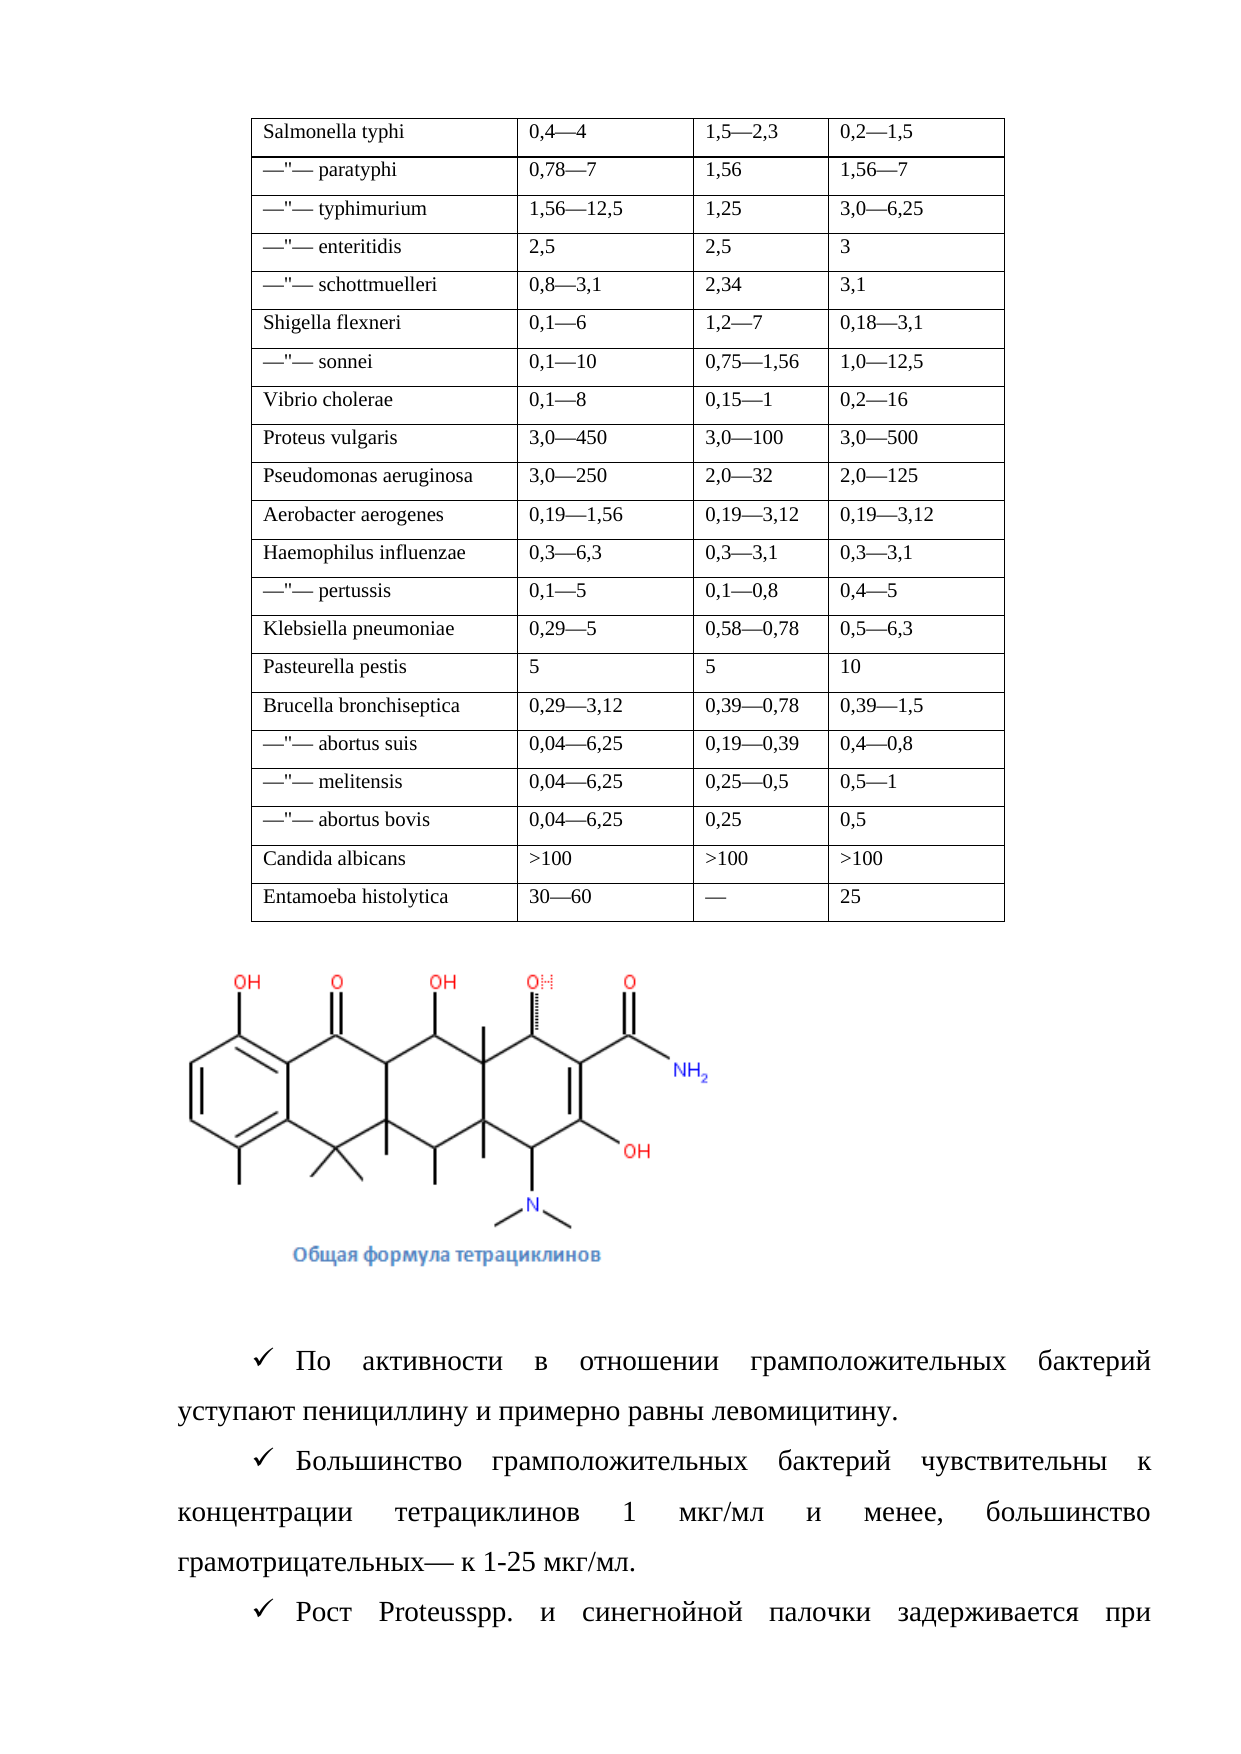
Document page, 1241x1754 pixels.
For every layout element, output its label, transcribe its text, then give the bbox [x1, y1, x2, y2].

table_cell Proteus vulgaris [252, 425, 517, 462]
table_cell 0,5—1 [829, 769, 1004, 806]
table_cell 3,0—100 [694, 425, 828, 462]
table_cell 0,29—5 [518, 616, 693, 653]
table_cell 1,25 [694, 196, 828, 233]
table_cell 0,19—3,12 [829, 501, 1004, 539]
table_cell 0,1—0,8 [694, 578, 828, 615]
table_cell Vibrio cholerae [252, 387, 517, 424]
table_cell 1,56—7 [829, 158, 1004, 194]
table_cell 0,39—0,78 [694, 693, 828, 730]
table_cell 0,78—7 [518, 158, 693, 194]
table_cell Pseudomonas aeruginosa [252, 463, 517, 500]
list По активности в отношении грамположительных бактерий уступают пенициллину и примерно равны левомицитину. [177, 1343, 1152, 1427]
table_cell 0,3—6,3 [518, 540, 693, 577]
table_cell Entamoeba histolytica [252, 884, 517, 921]
table_cell 0,25—0,5 [694, 769, 828, 806]
table_cell 0,15—1 [694, 387, 828, 424]
table_cell 0,4—5 [829, 578, 1004, 615]
table_cell 1,2—7 [694, 310, 828, 347]
table_cell 10 [829, 654, 1004, 692]
table_cell 0,1—6 [518, 310, 693, 347]
table_cell —"— melitensis [252, 769, 517, 806]
table_cell 0,5—6,3 [829, 616, 1004, 653]
table_cell 0,4—0,8 [829, 731, 1004, 768]
table_cell 3,1 [829, 272, 1004, 309]
table_cell 1,5—2,3 [694, 119, 828, 156]
table_cell —"— enteritidis [252, 234, 517, 271]
table_cell 0,39—1,5 [829, 693, 1004, 730]
table_cell 2,0—125 [829, 463, 1004, 500]
table_cell 0,1—5 [518, 578, 693, 615]
table_cell 3,0—6,25 [829, 196, 1004, 233]
table_cell — [694, 884, 828, 921]
table_cell >100 [694, 846, 828, 883]
table_cell —"— paratyphi [252, 158, 517, 194]
table_cell 3,0—450 [518, 425, 693, 462]
table_cell 0,3—3,1 [694, 540, 828, 577]
table_cell 5 [694, 654, 828, 692]
table_cell —"— sonnei [252, 349, 517, 386]
table_cell 5 [518, 654, 693, 692]
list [177, 1594, 1152, 1628]
table_cell 0,3—3,1 [829, 540, 1004, 577]
table_cell 0,25 [694, 807, 828, 844]
table_cell 3,0—250 [518, 463, 693, 500]
table_cell 0,04—6,25 [518, 769, 693, 806]
table_cell Haemophilus influenzae [252, 540, 517, 577]
table_cell 1,56—12,5 [518, 196, 693, 233]
table_cell >100 [829, 846, 1004, 883]
table_cell 0,8—3,1 [518, 272, 693, 309]
table_cell 0,2—1,5 [829, 119, 1004, 156]
table_cell —"— schottmuelleri [252, 272, 517, 309]
table_cell 25 [829, 884, 1004, 921]
table_cell Aerobacter aerogenes [252, 501, 517, 539]
table_cell 0,19—3,12 [694, 501, 828, 539]
table_cell Candida albicans [252, 846, 517, 883]
table_cell 3 [829, 234, 1004, 271]
table_cell 0,1—8 [518, 387, 693, 424]
table_cell —"— pertussis [252, 578, 517, 615]
table_cell 1,56 [694, 158, 828, 194]
table_cell 2,5 [518, 234, 693, 271]
table_cell 0,18—3,1 [829, 310, 1004, 347]
table_cell 0,19—1,56 [518, 501, 693, 539]
table_cell 0,2—16 [829, 387, 1004, 424]
table_cell —"— abortus suis [252, 731, 517, 768]
table_cell 0,58—0,78 [694, 616, 828, 653]
table_cell 0,5 [829, 807, 1004, 844]
table_cell —"— abortus bovis [252, 807, 517, 844]
table_cell Brucella bronchiseptica [252, 693, 517, 730]
table_cell >100 [518, 846, 693, 883]
table_cell Pasteurella pestis [252, 654, 517, 692]
table_cell 2,5 [694, 234, 828, 271]
table_cell 0,19—0,39 [694, 731, 828, 768]
table_cell 0,04—6,25 [518, 807, 693, 844]
table_cell 0,29—3,12 [518, 693, 693, 730]
table_cell Klebsiella pneumoniae [252, 616, 517, 653]
table_cell 2,0—32 [694, 463, 828, 500]
table_cell 0,04—6,25 [518, 731, 693, 768]
table_cell Salmonella typhi [252, 119, 517, 156]
table_cell 0,1—10 [518, 349, 693, 386]
table_cell 30—60 [518, 884, 693, 921]
table_cell 3,0—500 [829, 425, 1004, 462]
table_cell Shigella flexneri [252, 310, 517, 347]
table_cell 2,34 [694, 272, 828, 309]
picture [177, 972, 717, 1279]
list Большинство грамположительных бактерий чувствительны к концентрации тетрациклинов 1 мкг/мл и менее, большинство грамотрицательных— к 1-25 мкг/мл. [177, 1443, 1152, 1578]
table_cell 0,75—1,56 [694, 349, 828, 386]
table_cell 1,0—12,5 [829, 349, 1004, 386]
table_cell 0,4—4 [518, 119, 693, 156]
table_cell —"— typhimurium [252, 196, 517, 233]
